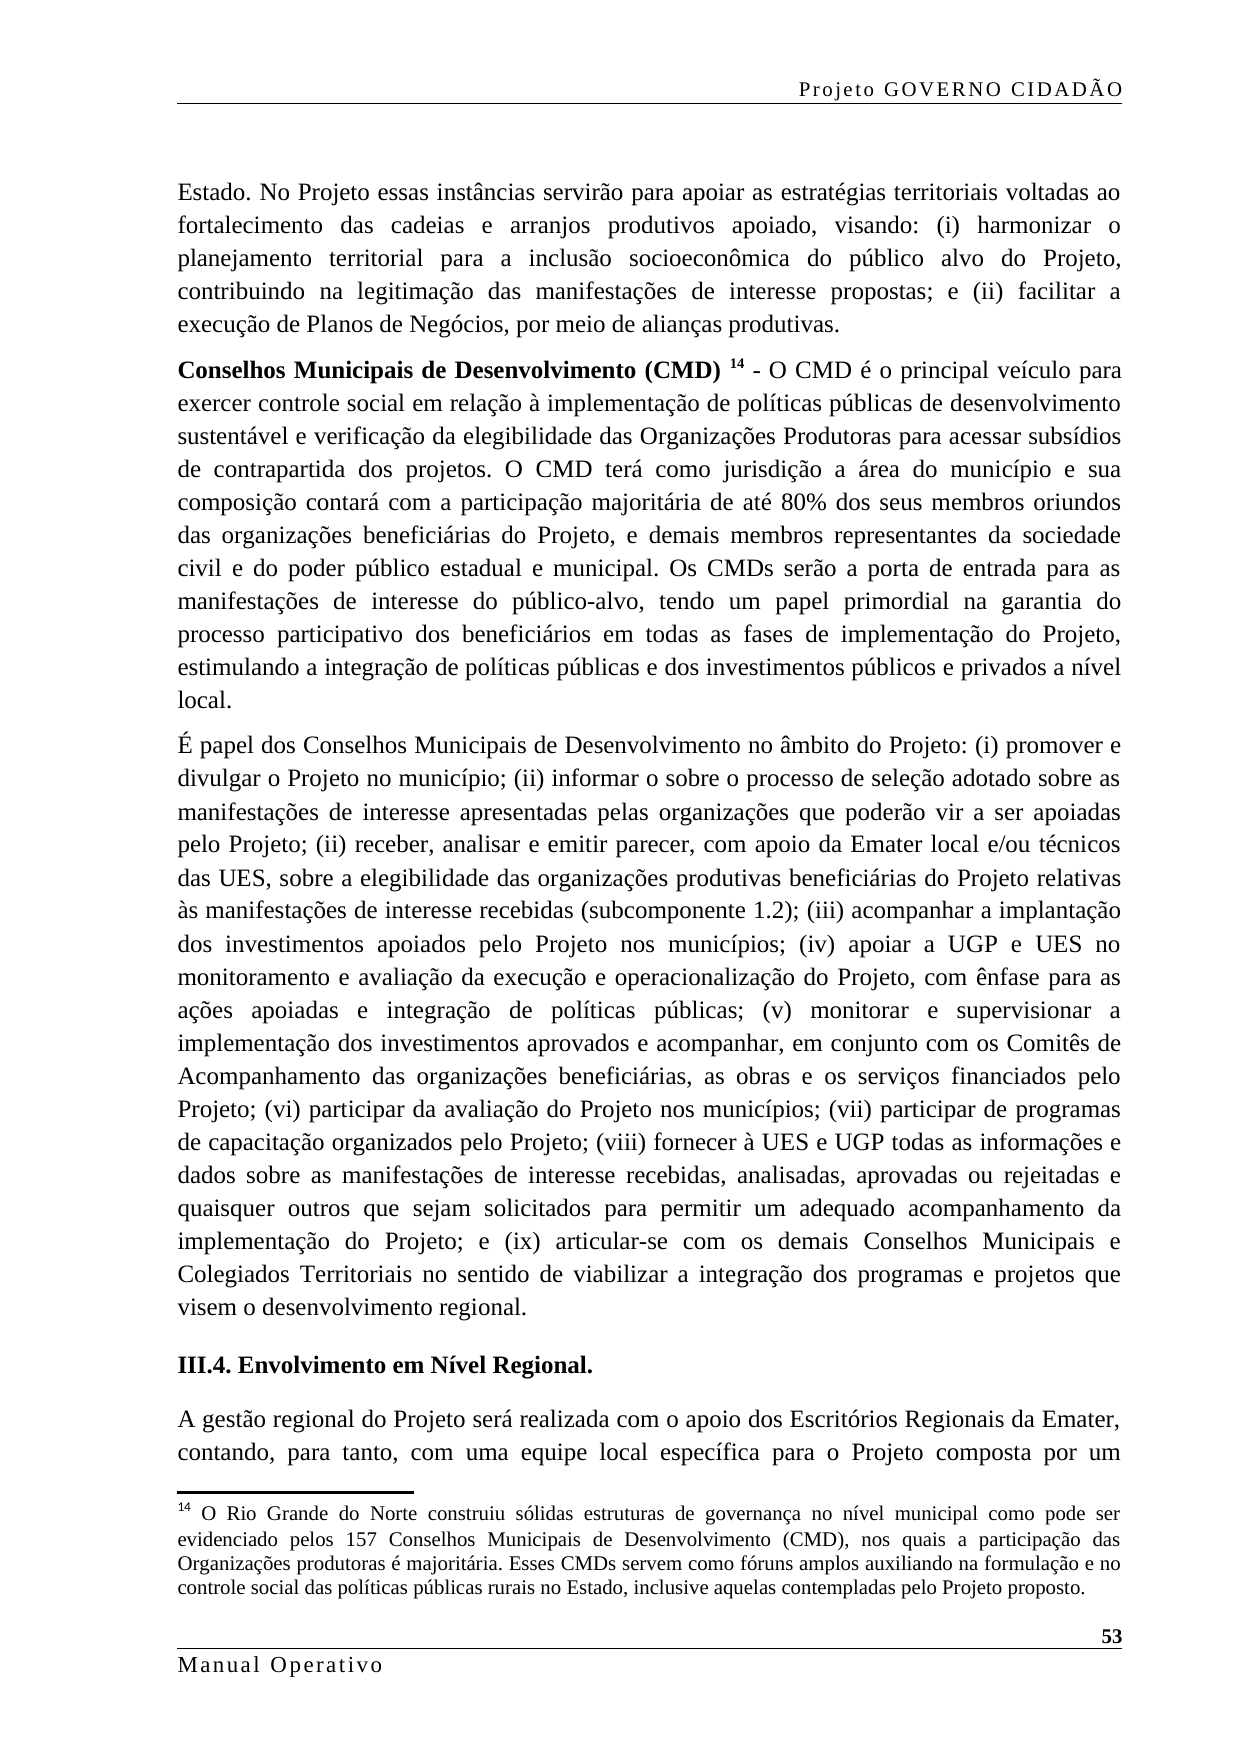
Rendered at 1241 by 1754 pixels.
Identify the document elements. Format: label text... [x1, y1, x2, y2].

text É papel dos Conselhos Municipais de Desenvolvimento no âmbito do Projeto: (i) promover e divulgar o Projeto no município; (ii) informar o sobre o processo de seleção adotado sobre as manifestações de interesse apresentadas pelas organizações que poderão vir a ser apoiadas pelo Projeto; (ii) receber, analisar e emitir parecer, com apoio da Emater local e/ou técnicos das UES, sobre a elegibilidade das organizações produtivas beneficiárias do Projeto relativas às manifestações de interesse recebidas (subcomponente 1.2); (iii) acompanhar a implantação dos investimentos apoiados pelo Projeto nos municípios; (iv) apoiar a UGP e UES no monitoramento e avaliação da execução e operacionalização do Projeto, com ênfase para as ações apoiadas e integração de políticas públicas; (v) monitorar e supervisionar a implementação dos investimentos aprovados e acompanhar, em conjunto com os Comitês de Acompanhamento das organizações beneficiárias, as obras e os serviços financiados pelo Projeto; (vi) participar da avaliação do Projeto nos municípios; (vii) participar de programas de capacitação organizados pelo Projeto; (viii) fornecer à UES e UGP todas as informações e dados sobre as manifestações de interesse recebidas, analisadas, aprovadas ou rejeitadas e quaisquer outros que sejam solicitados para permitir um adequado acompanhamento da implementação do Projeto; e (ix) articular-se com os demais Conselhos Municipais e Colegiados Territoriais no sentido de viabilizar a integração dos programas e projetos que visem o desenvolvimento regional. [177, 731, 1122, 1321]
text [177, 177, 1122, 338]
text Conselhos Municipais de Desenvolvimento (CMD) - O CMD é o principal veículo para exercer controle social em relação à implementação de políticas públicas de desenvolvimento sustentável e verificação da elegibilidade das Organizações Produtoras para acessar subsídios de contrapartida dos projetos. O CMD terá como jurisdição a área do município e sua composição contará com a participação majoritária de até 80% dos seus membros oriundos das organizações beneficiárias do Projeto, e demais membros representantes da sociedade civil e do poder público estadual e municipal. Os CMDs serão a porta de entrada para as manifestações de interesse do público-alvo, tendo um papel primordial na garantia do processo participativo dos beneficiários em todas as fases de implementação do Projeto, estimulando a integração de políticas públicas e dos investimentos públicos e privados a nível local. [177, 355, 1122, 714]
subtitle III.4. Envolvimento em Nível Regional. [177, 1350, 1122, 1379]
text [177, 1404, 1122, 1465]
